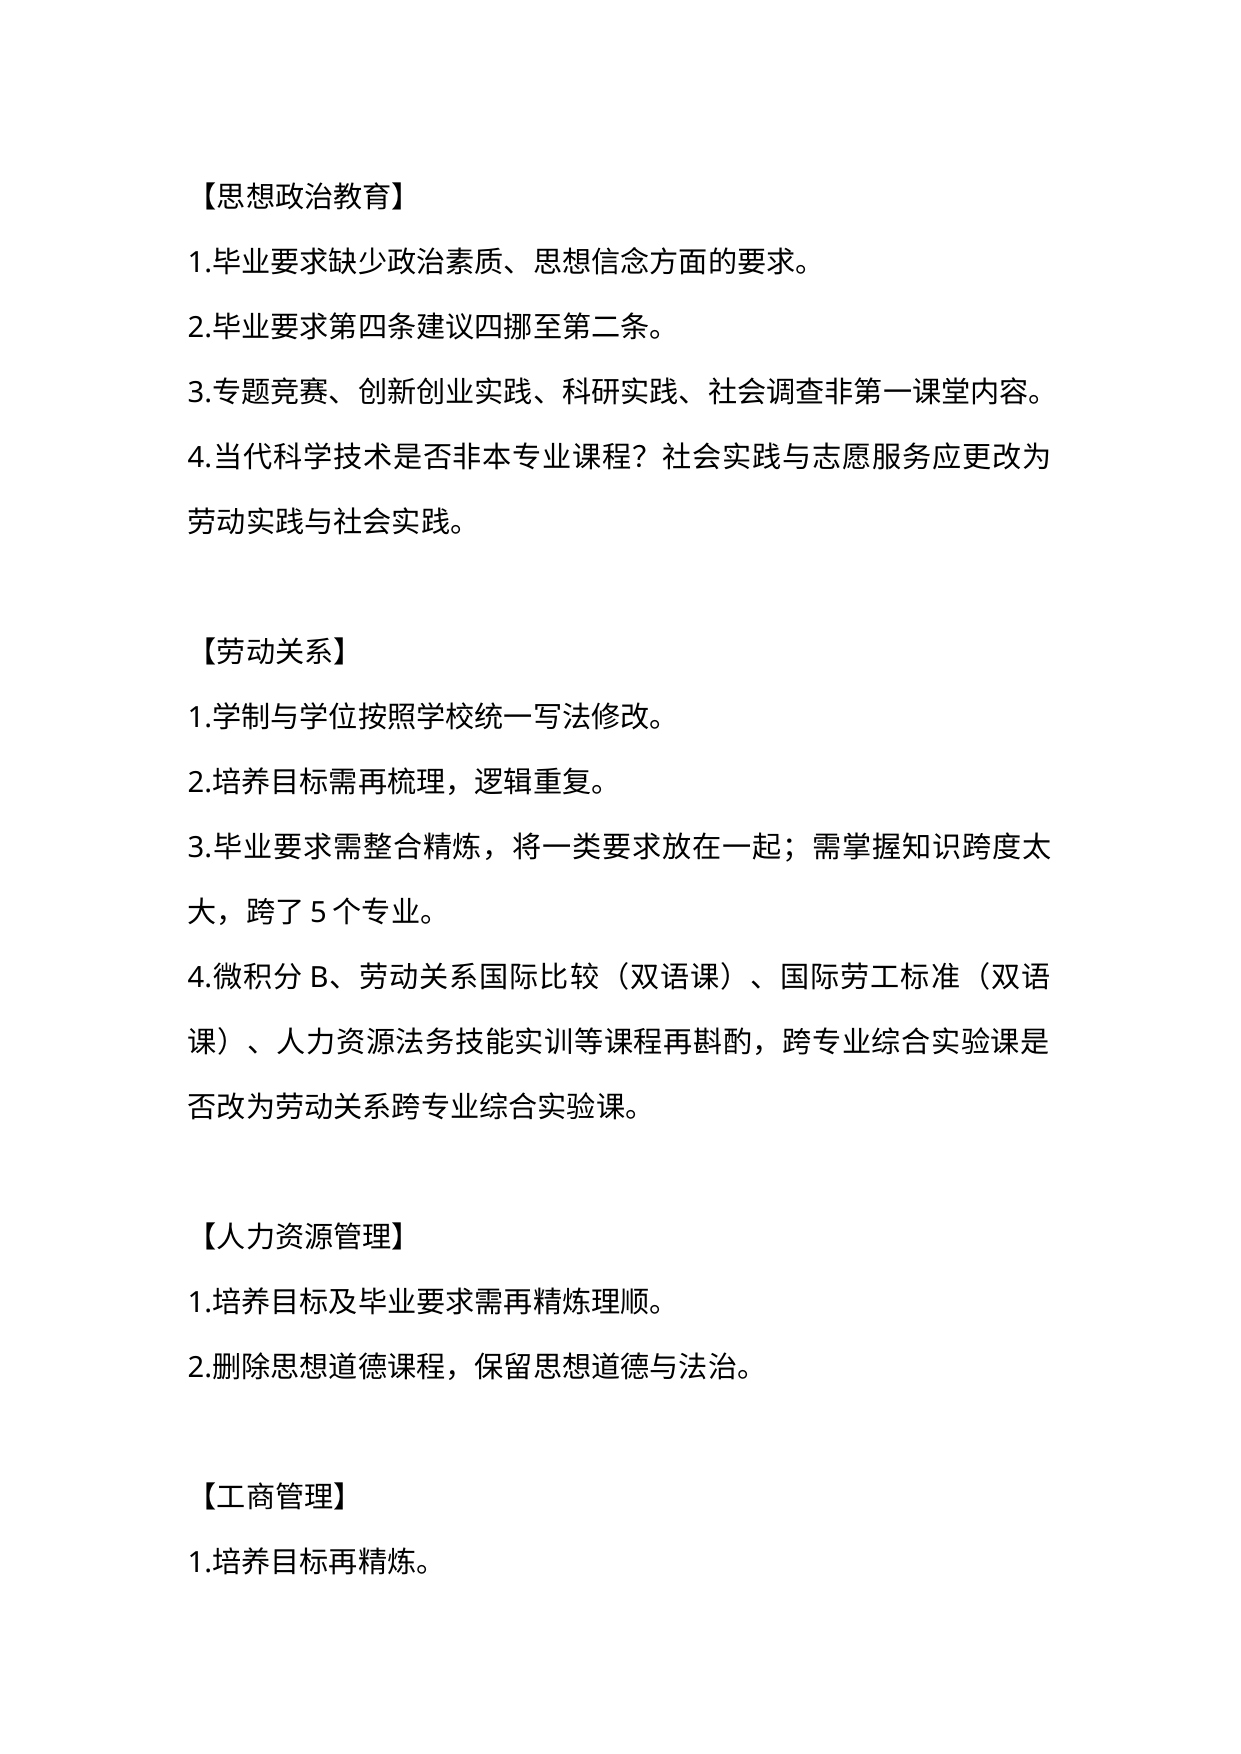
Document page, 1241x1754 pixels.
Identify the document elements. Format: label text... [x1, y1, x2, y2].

text 【劳动关系】 [187, 617, 1053, 682]
text 2.删除思想道德课程，保留思想道德与法治。 [187, 1332, 1053, 1397]
text 【人力资源管理】 [187, 1202, 1053, 1267]
text 4.当代科学技术是否非本专业课程？社会实践与志愿服务应更改为劳动实践与社会实践。 [187, 422, 1053, 552]
text 【工商管理】 [187, 1462, 1053, 1527]
text 1.毕业要求缺少政治素质、思想信念方面的要求。 [187, 227, 1053, 292]
text 2.培养目标需再梳理，逻辑重复。 [187, 747, 1053, 812]
text 1.培养目标再精炼。 [187, 1527, 1053, 1592]
text 1.学制与学位按照学校统一写法修改。 [187, 682, 1053, 747]
text 1.培养目标及毕业要求需再精炼理顺。 [187, 1267, 1053, 1332]
text 4.微积分B、劳动关系国际比较（双语课）、国际劳工标准（双语课）、人力资源法务技能实训等课程再斟酌，跨专业综合实验课是否改为劳动关系跨专业综合实验课。 [187, 942, 1053, 1137]
text 3.专题竞赛、创新创业实践、科研实践、社会调查非第一课堂内容。 [187, 357, 1053, 422]
text 【思想政治教育】 [187, 162, 1053, 227]
text 3.毕业要求需整合精炼，将一类要求放在一起；需掌握知识跨度太大，跨了5个专业。 [187, 812, 1053, 942]
text 2.毕业要求第四条建议四挪至第二条。 [187, 292, 1053, 357]
